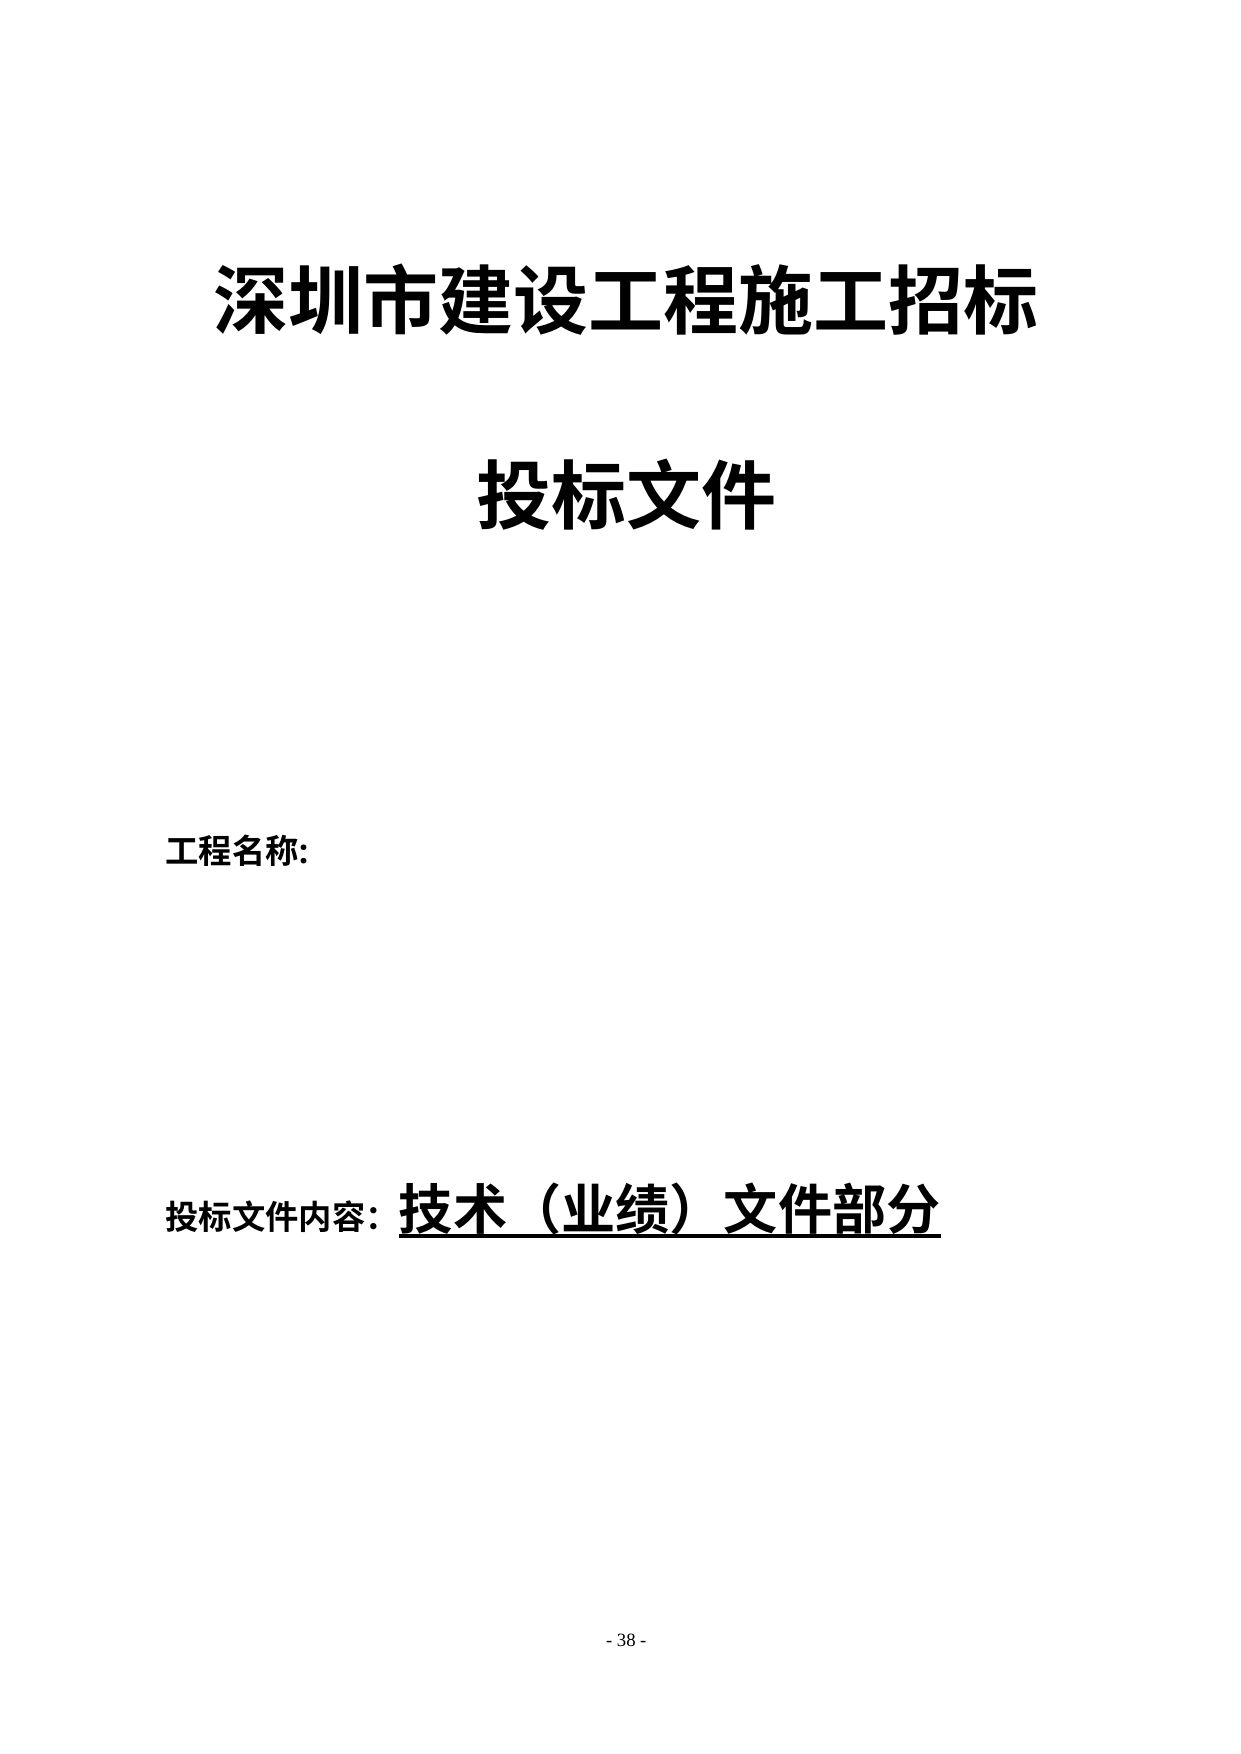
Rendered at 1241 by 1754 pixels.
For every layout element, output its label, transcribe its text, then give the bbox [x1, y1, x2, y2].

text 深圳市建设工程施工招标 [165, 231, 1087, 361]
text 投标文件内容：技术（业绩）文件部分 [165, 1157, 1087, 1255]
text 投标文件 [165, 426, 1087, 556]
text 工程名称: [165, 816, 1087, 881]
